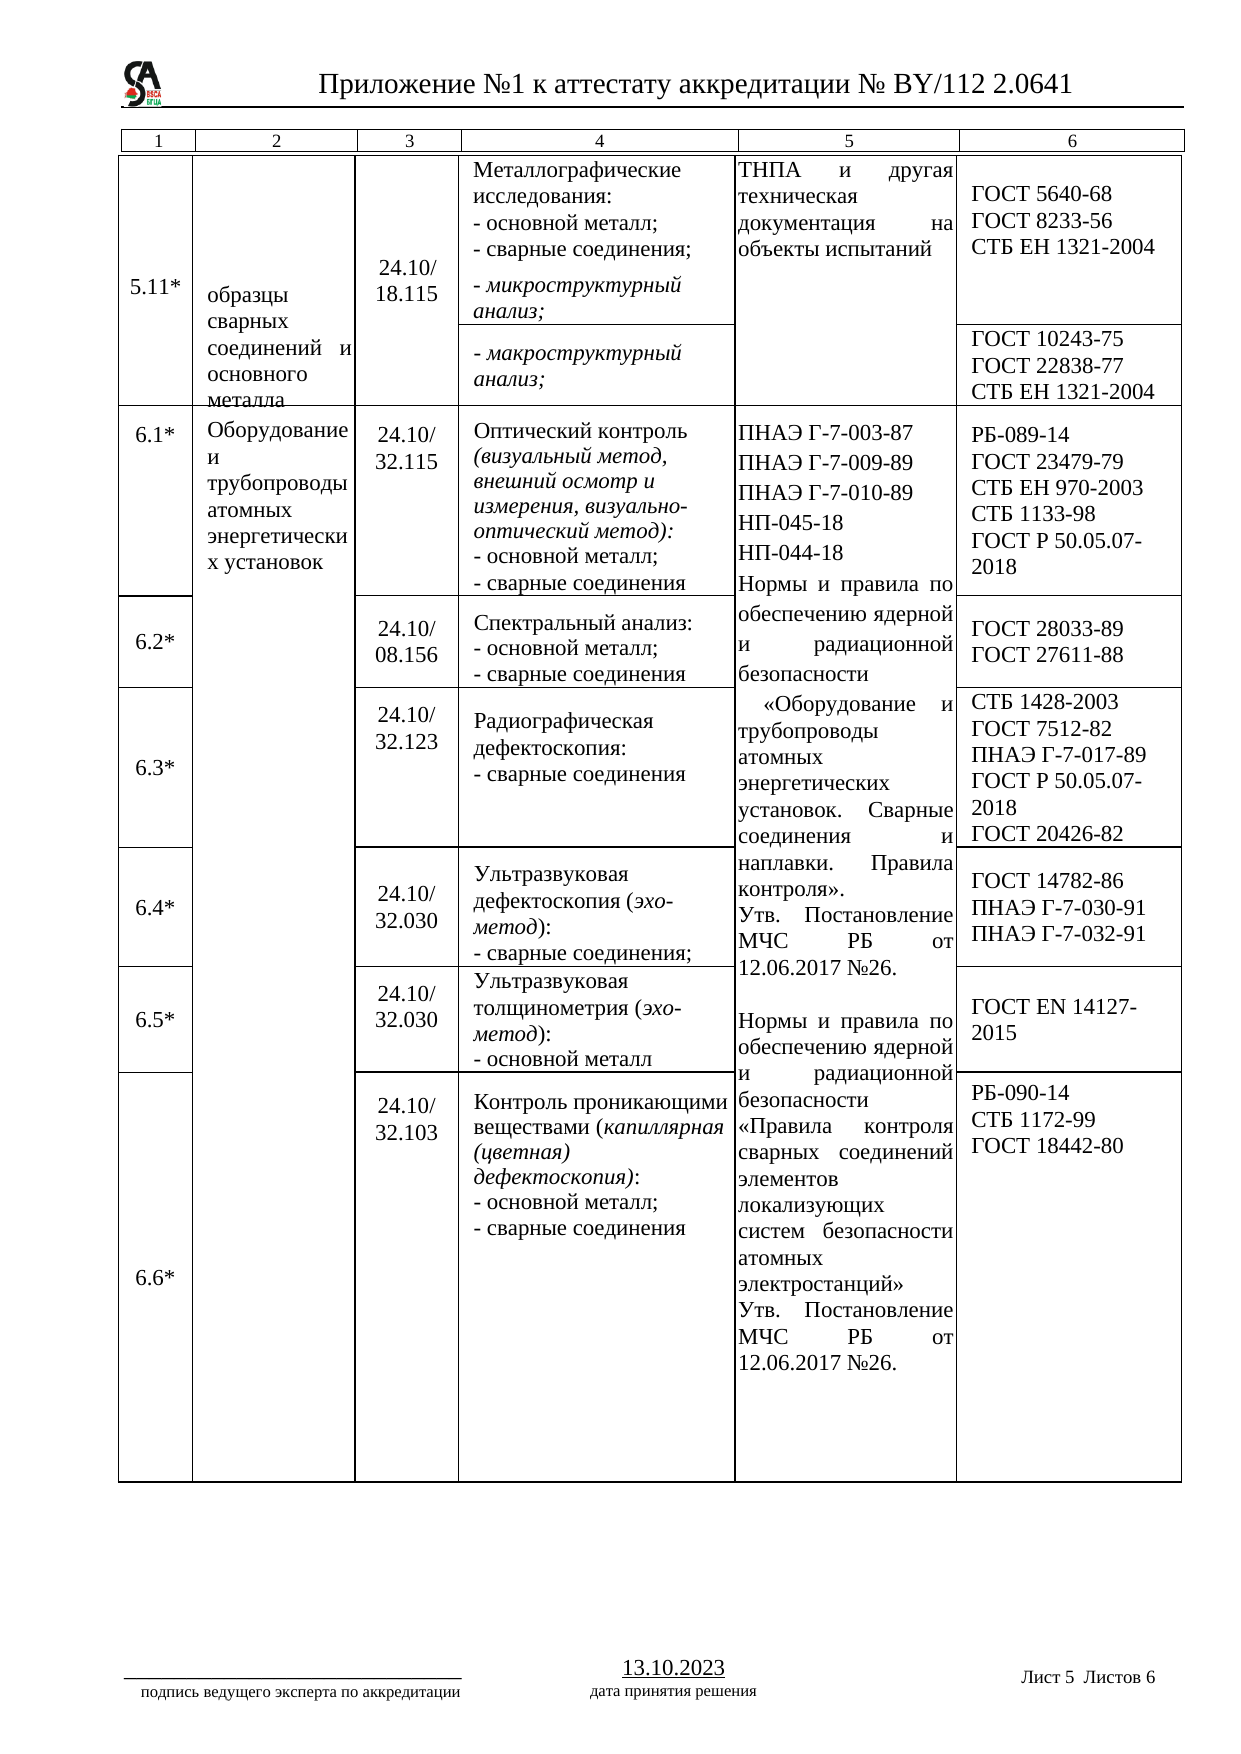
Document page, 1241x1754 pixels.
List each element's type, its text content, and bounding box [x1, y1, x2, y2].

table_cell 6.4* [119, 848, 192, 966]
table_cell ПНАЭ Г-7-003-87 ПНАЭ Г-7-009-89 ПНАЭ Г-7-010-89 НП-045-18 НП-044-18 Нормы и правила по обеспечению ядерной и радиационной безопасности «Оборудование и трубопроводы атомных энергетических установок. Сварные соединения и наплавки. Правила контроля». Утв. Постановление МЧС РБ от 12.06.2017 №26. Нормы и правила по обеспечению ядерной и радиационной безопасности «Правила контроля сварных соединений элементов локализующих систем безопасности атомных электростанций» Утв. Постановление МЧС РБ от 12.06.2017 №26. Нормы и правила по обеспечению ядерной и радиационной безопасности «Оборудование и трубопроводы атомных энергетических установок. Сварка и наплавка. Основные положения» утв. постановлением МЧС РБ 12.06.2017 №26 ТНПА и другая техническая документация [736, 406, 956, 1481]
table_cell 6.3* [119, 688, 192, 846]
table_cell 24.10/ 32.123 [356, 688, 458, 846]
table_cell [459, 1073, 734, 1481]
table_cell 6.5* [119, 967, 192, 1071]
table_cell 24.10/ 18.115 [356, 156, 458, 404]
table_cell - макроструктурный анализ; [459, 325, 734, 404]
table_cell Ультразвуковая дефектоскопия (эхо-метод): - сварные соединения; [459, 848, 734, 966]
table_cell ГОСТ 10243-75 ГОСТ 22838-77 СТБ ЕН 1321-2004 [957, 325, 1181, 404]
table_cell Оборудование и трубопроводы атомных энергетических установок Оборудование и трубопроводы атомных энергетических установок [193, 406, 354, 1481]
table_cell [957, 1073, 1181, 1481]
table_cell 6.2* [119, 597, 192, 687]
table_cell Ультразвуковая толщинометрия (эхо-метод): - основной металл [459, 967, 734, 1071]
table_cell 24.10/ 08.156 [356, 596, 458, 687]
table_cell ГОСТ 5640-68 ГОСТ 8233-56 СТБ ЕН 1321-2004 [957, 156, 1181, 324]
table_cell 24.10/ 32.030 [356, 967, 458, 1071]
table_cell 24.10/ 32.115 [356, 406, 458, 595]
table_cell ТНПА и другая техническая документация на объекты испытаний [736, 156, 956, 404]
table_cell 5.11* [119, 156, 192, 404]
table_cell 6.6* [119, 1073, 192, 1481]
table_cell Спектральный анализ: - основной металл; - сварные соединения [459, 596, 734, 687]
table_cell ГОСТ 14782-86 ПНАЭ Г-7-030-91 ПНАЭ Г-7-032-91 [957, 848, 1181, 966]
table_cell Металлографические исследования: - основной металл; - сварные соединения; - микроструктурный анализ; [459, 156, 734, 324]
table_cell Радиографическая дефектоскопия: - сварные соединения [459, 688, 734, 846]
table_cell ГОСТ EN 14127-2015 [957, 967, 1181, 1071]
table_cell 24.10/ 32.030 [356, 848, 458, 966]
table_cell ГОСТ 28033-89 ГОСТ 27611-88 [957, 596, 1181, 687]
table_cell РБ-089-14 ГОСТ 23479-79 СТБ ЕН 970-2003 СТБ 1133-98 ГОСТ Р 50.05.07-2018 [957, 406, 1181, 595]
picture [123, 59, 162, 107]
table_cell Оптический контроль (визуальный метод, внешний осмотр и измерения, визуально-оптический метод): - основной металл; - сварные соединения [459, 406, 734, 595]
table_cell 24.10/ 32.103 [356, 1073, 458, 1481]
table_cell СТБ 1428-2003 ГОСТ 7512-82 ПНАЭ Г-7-017-89 ГОСТ Р 50.05.07-2018 ГОСТ 20426-82 [957, 688, 1181, 846]
table_cell 6.1* [119, 406, 192, 595]
